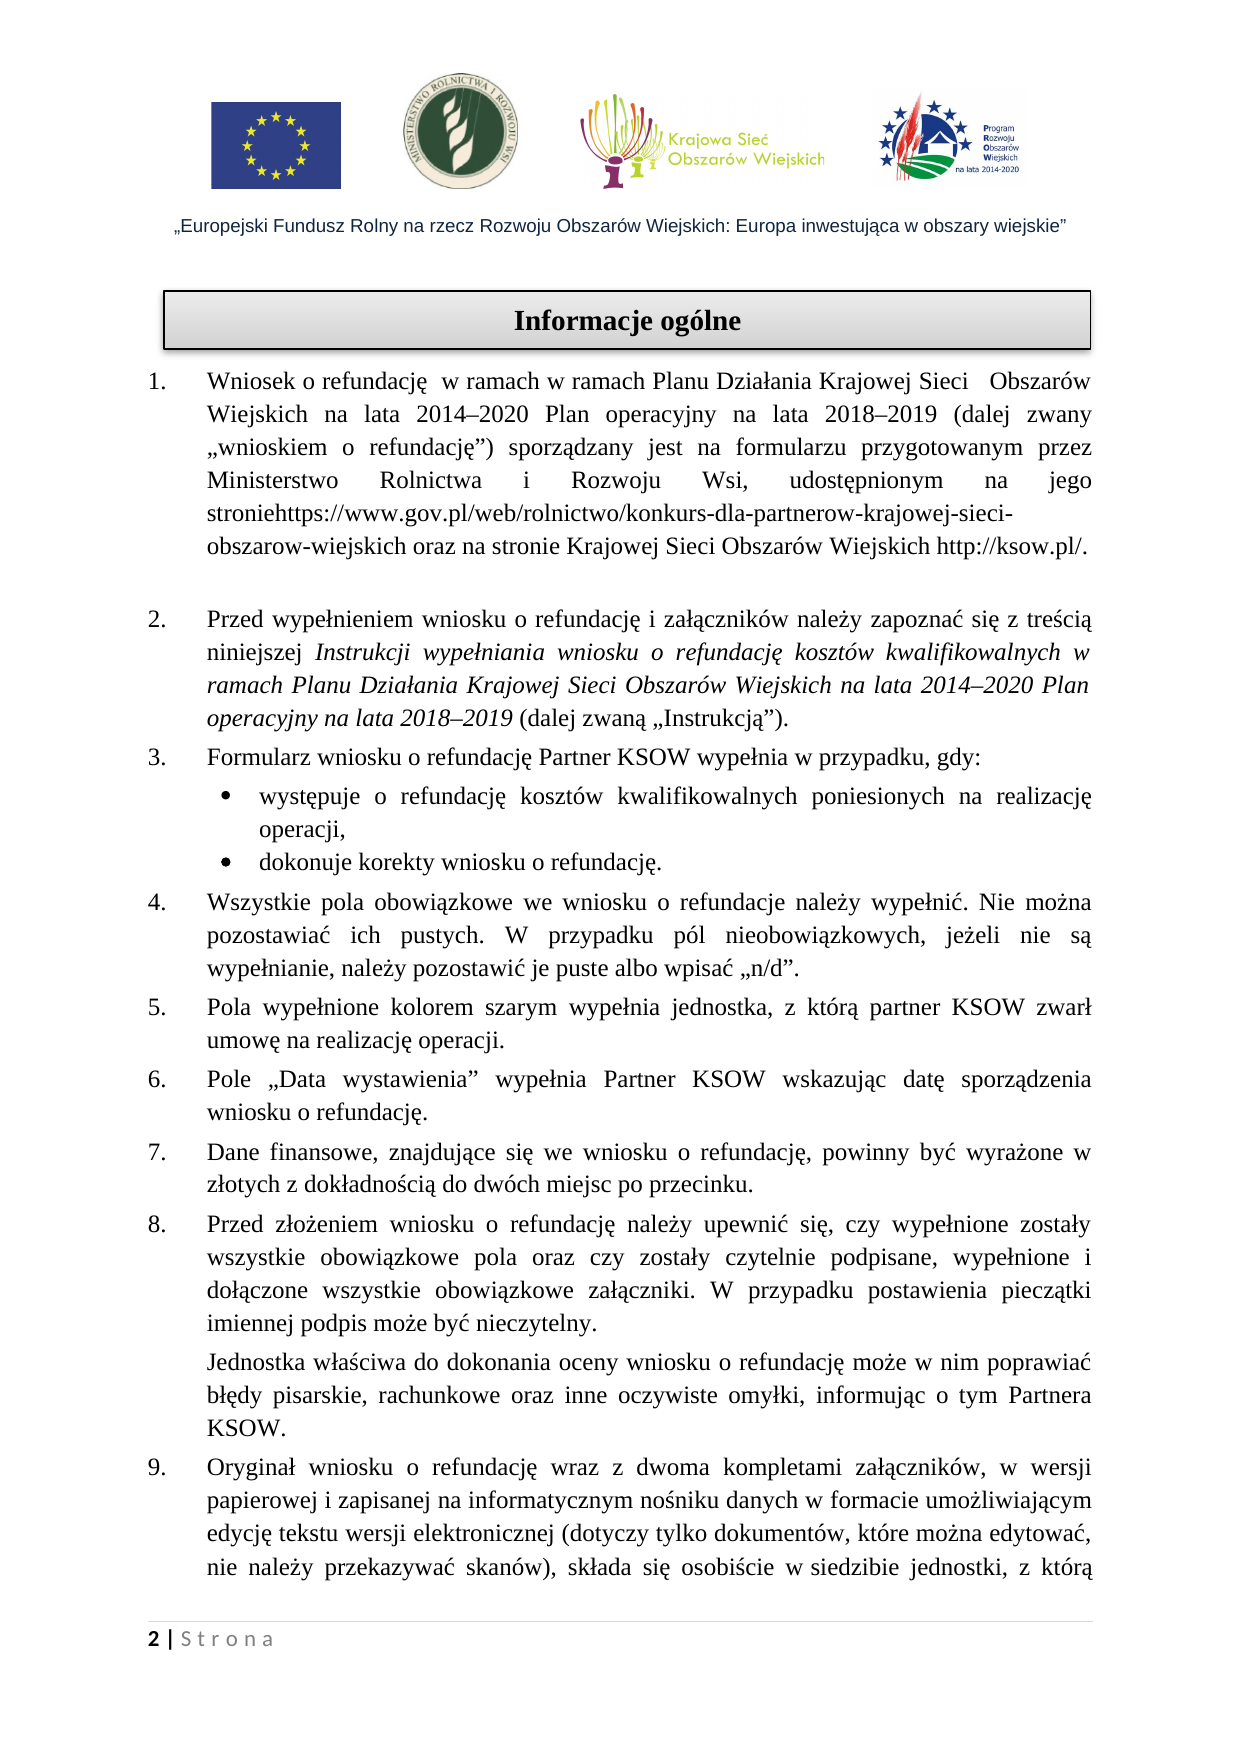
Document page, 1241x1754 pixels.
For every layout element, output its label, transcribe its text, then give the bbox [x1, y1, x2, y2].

list Wszystkie pola obowiązkowe we wniosku o refundacje należy wypełnić. Nie można pozostawiać ich pustych. W przypadku pól nieobowiązkowych, jeżeli nie są wypełnianie, należy pozostawić je puste albo wpisać „n/d”. [148, 887, 1093, 981]
list Dane finansowe, znajdujące się we wniosku o refundację, powinny być wyrażone w złotych z dokładnością do dwóch miejsc po przecinku. [148, 1137, 1093, 1198]
picture [580, 94, 825, 189]
text Jednostka właściwa do dokonania oceny wniosku o refundację może w nim poprawiać błędy pisarskie, rachunkowe oraz inne oczywiste omyłki, informując o tym Partnera KSOW. [207, 1347, 1093, 1442]
list Przed złożeniem wniosku o refundację należy upewnić się, czy wypełnione zostały wszystkie obowiązkowe pola oraz czy zostały czytelnie podpisane, wypełnione i dołączone wszystkie obowiązkowe załączniki. W przypadku postawienia pieczątki imiennej podpis może być nieczytelny. [148, 1209, 1093, 1337]
picture [403, 73, 518, 189]
list występuje o refundację kosztów kwalifikowalnych poniesionych na realizację operacji, [221, 781, 1093, 843]
list Wniosek o refundację w ramach w ramach Planu Działania Krajowej Sieci Obszarów Wiejskich na lata 2014–2020 Plan operacyjny na lata 2018–2019 (dalej zwany „wnioskiem o refundację”) sporządzany jest na formularzu przygotowanym przez Ministerstwo Rolnictwa i Rozwoju Wsi, udostępnionym na jego stroniehttps://www.gov.pl/web/rolnictwo/konkurs-dla-partnerow-krajowej-sieci-obszarow-wiejskich oraz na stronie Krajowej Sieci Obszarów Wiejskich http://ksow.pl/. [148, 366, 1093, 560]
picture [211, 102, 341, 189]
list Przed wypełnieniem wniosku o refundację i załączników należy zapoznać się z treścią niniejszej Instrukcji wypełniania wniosku o refundację kosztów kwalifikowalnych w ramach Planu Działania Krajowej Sieci Obszarów Wiejskich na lata 2014–2020 Plan operacyjny na lata 2018–2019 (dalej zwaną „Instrukcją”). [148, 604, 1093, 732]
list Pola wypełnione kolorem szarym wypełnia jednostka, z którą partner KSOW zwarł umowę na realizację operacji. [148, 992, 1093, 1054]
list dokonuje korekty wniosku o refundację. [221, 847, 1093, 876]
picture [872, 86, 1029, 189]
list Pole „Data wystawienia” wypełnia Partner KSOW wskazując datę sporządzenia wniosku o refundację. [148, 1064, 1093, 1126]
list Formularz wniosku o refundację Partner KSOW wypełnia w przypadku, gdy: [148, 742, 1093, 771]
